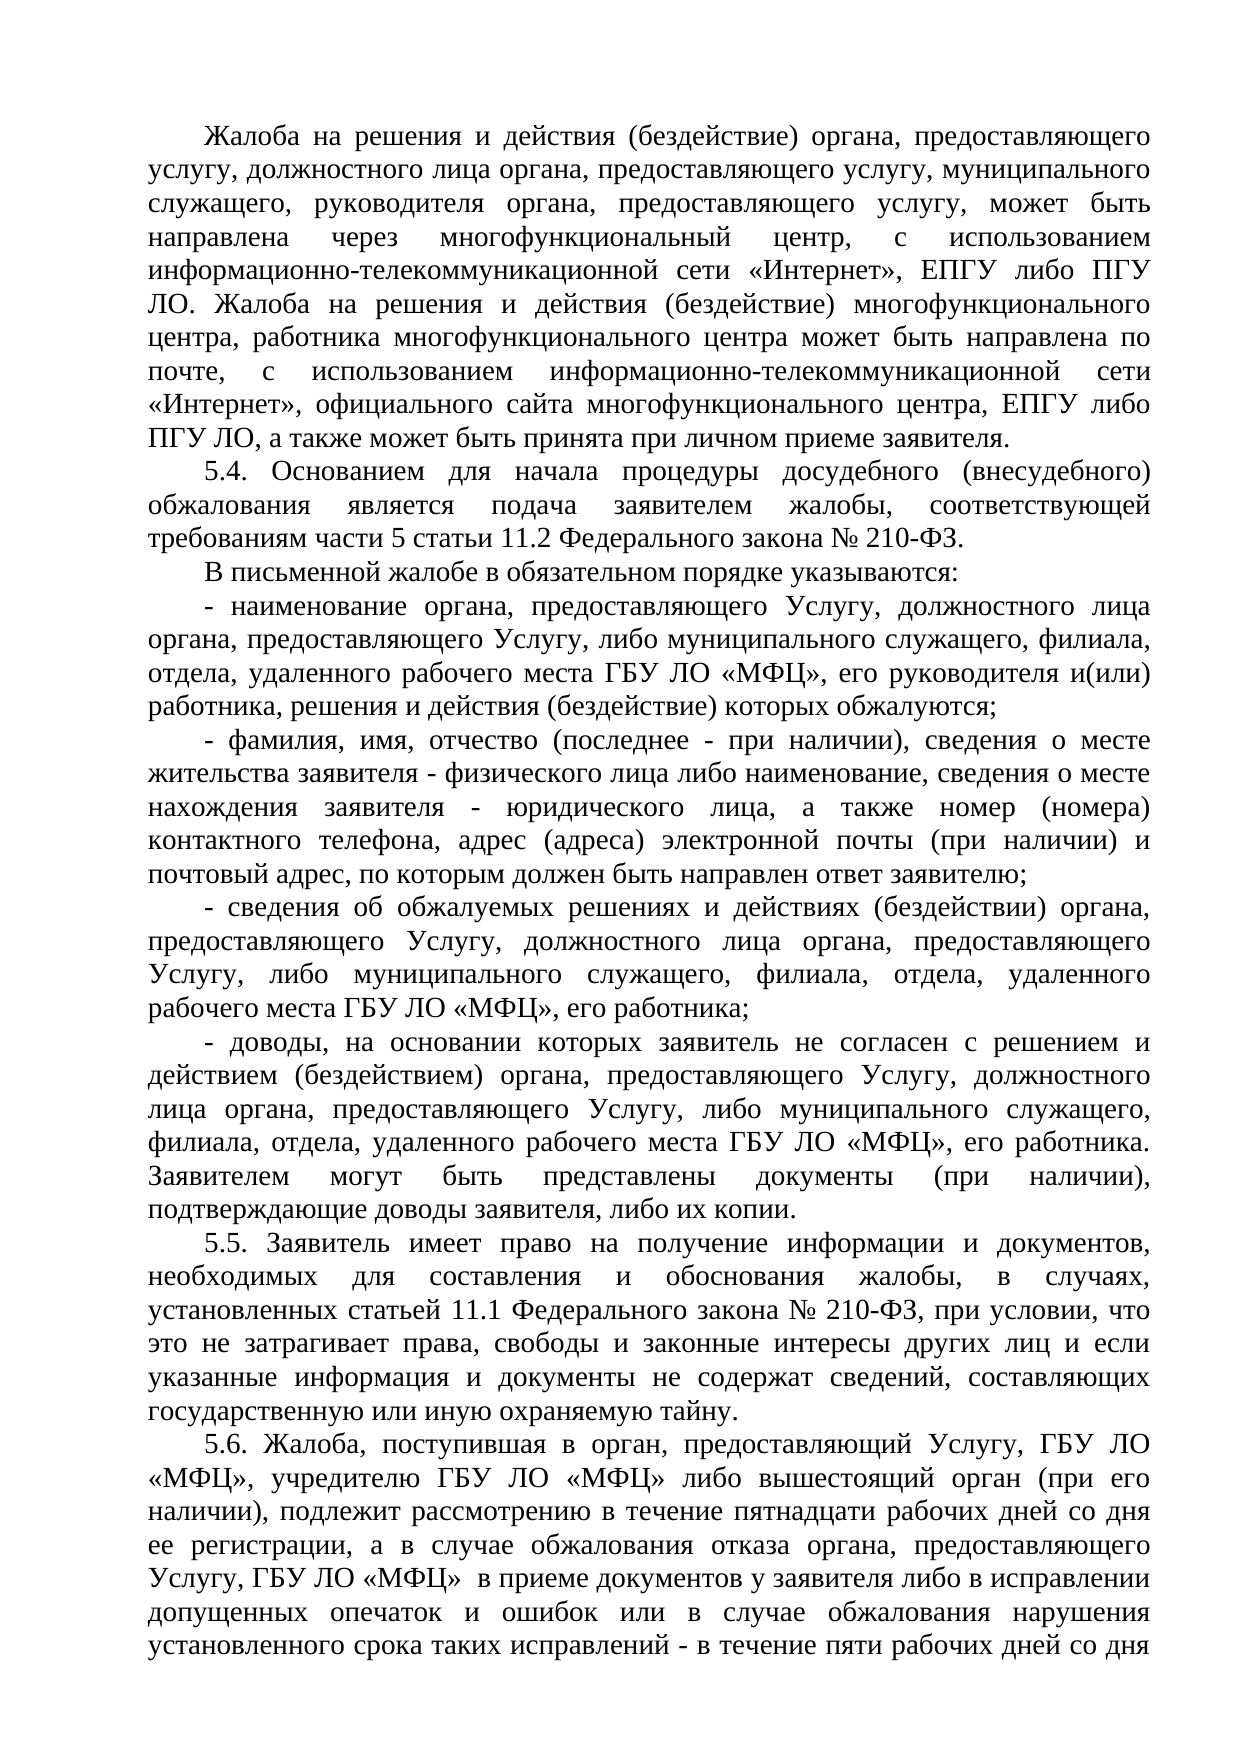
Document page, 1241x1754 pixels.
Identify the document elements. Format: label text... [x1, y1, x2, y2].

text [148, 1426, 1152, 1661]
text В письменной жалобе в обязательном порядке указываются: [148, 554, 1152, 588]
text - фамилия, имя, отчество (последнее - при наличии), сведения о месте жительства заявителя - физического лица либо наименование, сведения о месте нахождения заявителя - юридического лица, а также номер (номера) контактного телефона, адрес (адреса) электронной почты (при наличии) и почтовый адрес, по которым должен быть направлен ответ заявителю; [148, 722, 1152, 889]
text - сведения об обжалуемых решениях и действиях (бездействии) органа, предоставляющего Услугу, должностного лица органа, предоставляющего Услугу, либо муниципального служащего, филиала, отдела, удаленного рабочего места ГБУ ЛО «МФЦ», его работника; [148, 889, 1152, 1024]
text 5.4. Основанием для начала процедуры досудебного (внесудебного) обжалования является подача заявителем жалобы, соответствующей требованиям части 5 статьи 11.2 Федерального закона № 210-ФЗ. [148, 453, 1152, 554]
text 5.5. Заявитель имеет право на получение информации и документов, необходимых для составления и обоснования жалобы, в случаях, установленных статьей 11.1 Федерального закона № 210-ФЗ, при условии, что это не затрагивает права, свободы и законные интересы других лиц и если указанные информация и документы не содержат сведений, составляющих государственную или иную охраняемую тайну. [148, 1225, 1152, 1426]
text - доводы, на основании которых заявитель не согласен с решением и действием (бездействием) органа, предоставляющего Услугу, должностного лица органа, предоставляющего Услугу, либо муниципального служащего, филиала, отдела, удаленного рабочего места ГБУ ЛО «МФЦ», его работника. Заявителем могут быть представлены документы (при наличии), подтверждающие доводы заявителя, либо их копии. [148, 1024, 1152, 1225]
text - наименование органа, предоставляющего Услугу, должностного лица органа, предоставляющего Услугу, либо муниципального служащего, филиала, отдела, удаленного рабочего места ГБУ ЛО «МФЦ», его руководителя и(или) работника, решения и действия (бездействие) которых обжалуются; [148, 588, 1152, 722]
text Жалоба на решения и действия (бездействие) органа, предоставляющего услугу, должностного лица органа, предоставляющего услугу, муниципального служащего, руководителя органа, предоставляющего услугу, может быть направлена через многофункциональный центр, с использованием информационно-телекоммуникационной сети «Интернет», ЕПГУ либо ПГУ ЛО. Жалоба на решения и действия (бездействие) многофункционального центра, работника многофункционального центра может быть направлена по почте, с использованием информационно-телекоммуникационной сети «Интернет», официального сайта многофункционального центра, ЕПГУ либо ПГУ ЛО, а также может быть принята при личном приеме заявителя. [148, 118, 1152, 453]
